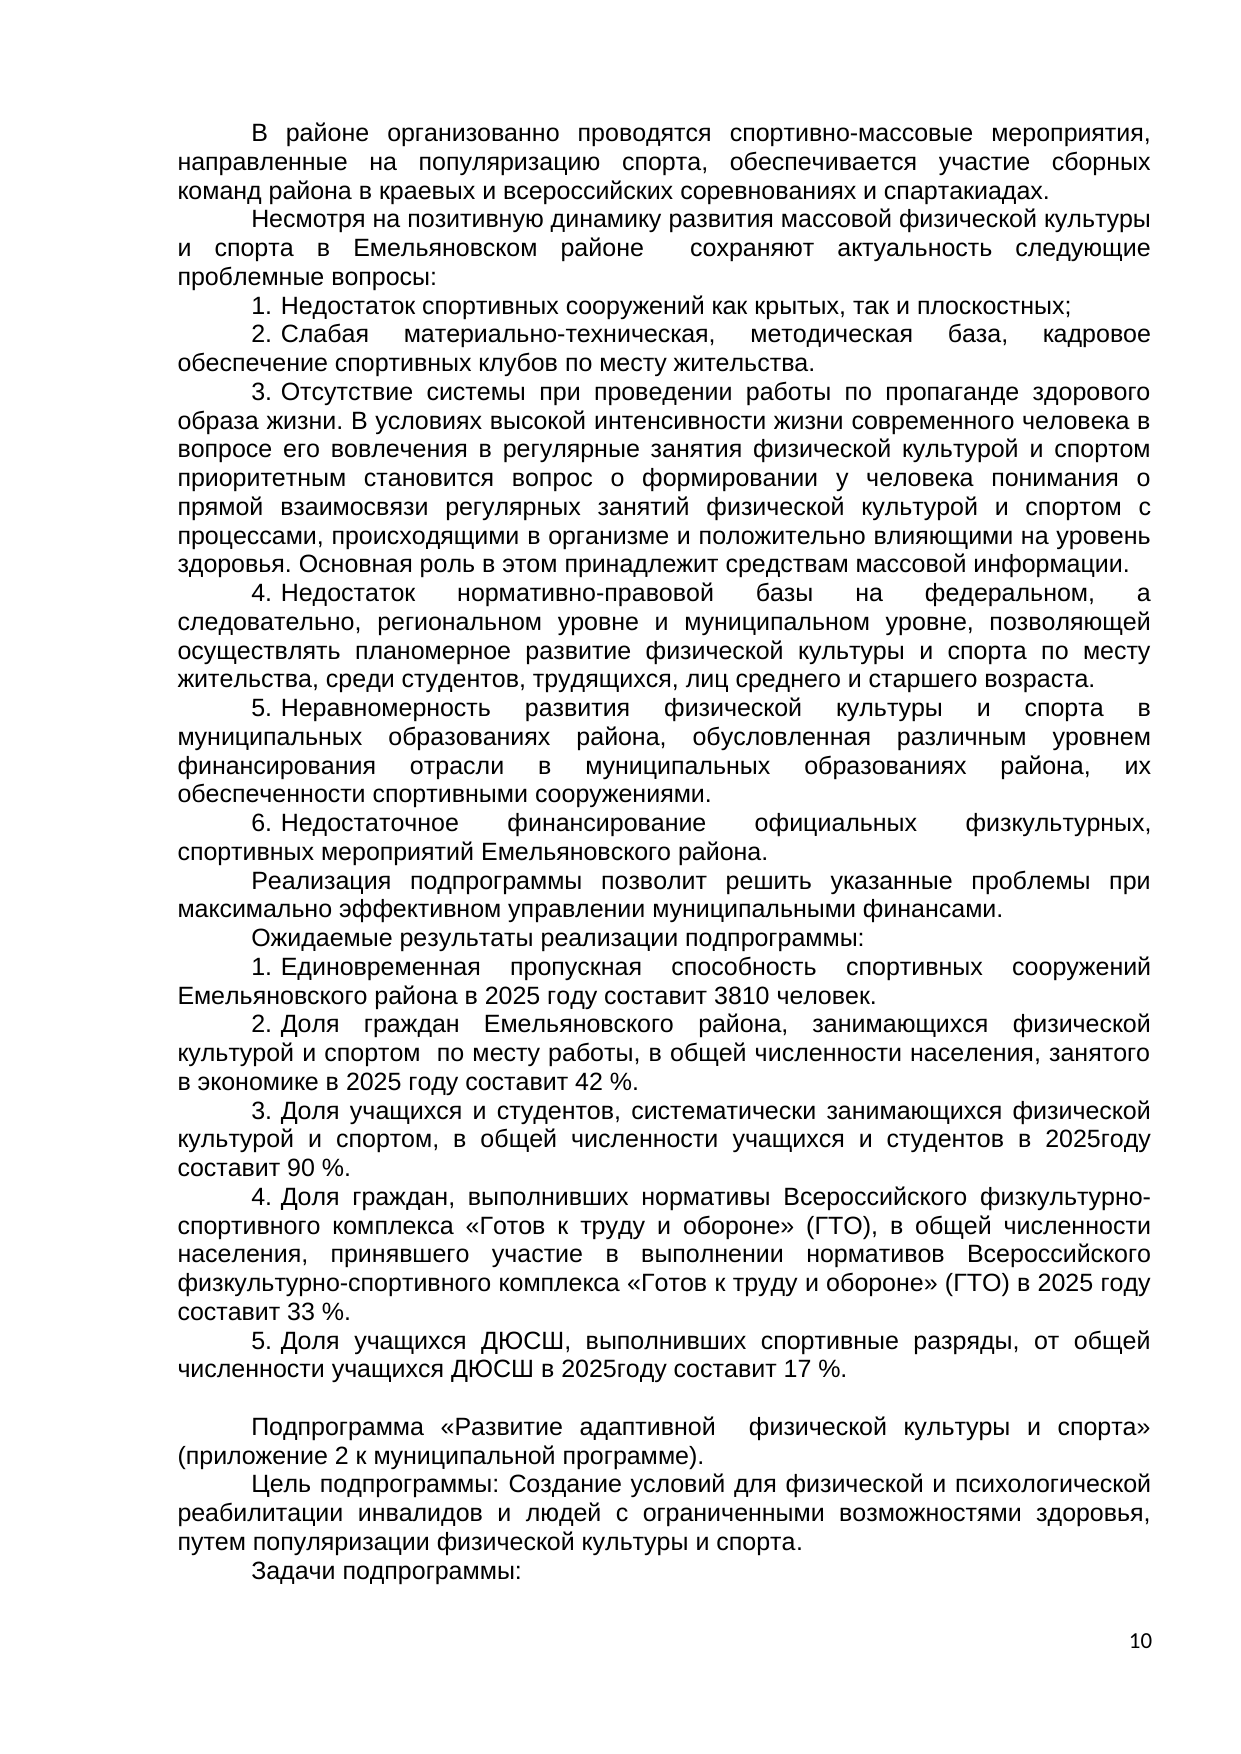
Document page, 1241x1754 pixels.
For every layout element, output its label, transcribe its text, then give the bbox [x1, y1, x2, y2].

list Недостаток нормативно-правовой базы на федеральном, а следовательно, региональном уровне и муниципальном уровне, позволяющей осуществлять планомерное развитие физической культуры и спорта по месту жительства, среди студентов, трудящихся, лиц среднего и старшего возраста. [177, 578, 1152, 693]
list Единовременная пропускная способность спортивных сооружений Емельяновского района в 2025 году составит 3810 человек. [177, 952, 1152, 1009]
text В районе организованно проводятся спортивно-массовые мероприятия, направленные на популяризацию спорта, обеспечивается участие сборных команд района в краевых и всероссийских соревнованиях и спартакиадах. [177, 118, 1152, 204]
list Недостаток спортивных сооружений как крытых, так и плоскостных; [177, 291, 1152, 319]
text Несмотря на позитивную динамику развития массовой физической культуры и спорта в Емельяновском районе сохраняют актуальность следующие проблемные вопросы: [177, 204, 1152, 291]
text Задачи подпрограммы: [177, 1556, 1152, 1584]
list Отсутствие системы при проведении работы по пропаганде здорового образа жизни. В условиях высокой интенсивности жизни современного человека в вопросе его вовлечения в регулярные занятия физической культурой и спортом приоритетным становится вопрос о формировании у человека понимания о прямой взаимосвязи регулярных занятий физической культурой и спортом с процессами, происходящими в организме и положительно влияющими на уровень здоровья. Основная роль в этом принадлежит средствам массовой информации. [177, 377, 1152, 578]
list Неравномерность развития физической культуры и спорта в муниципальных образованиях района, обусловленная различным уровнем финансирования отрасли в муниципальных образованиях района, их обеспеченности спортивными сооружениями. [177, 693, 1152, 808]
list Доля учащихся ДЮСШ, выполнивших спортивные разряды, от общей численности учащихся ДЮСШ в 2025году составит 17 %. [177, 1326, 1152, 1383]
list Доля граждан Емельяновского района, занимающихся физической культурой и спортом по месту работы, в общей численности населения, занятого в экономике в 2025 году составит 42 %. [177, 1009, 1152, 1096]
list Недостаточное финансирование официальных физкультурных, спортивных мероприятий Емельяновского района. [177, 808, 1152, 866]
text Цель подпрограммы: Создание условий для физической и психологической реабилитации инвалидов и людей с ограниченными возможностями здоровья, путем популяризации физической культуры и спорта. [177, 1469, 1152, 1556]
list Доля учащихся и студентов, систематически занимающихся физической культурой и спортом, в общей численности учащихся и студентов в 2025году составит 90 %. [177, 1096, 1152, 1182]
text Ожидаемые результаты реализации подпрограммы: [177, 923, 1152, 952]
list Слабая материально-техническая, методическая база, кадровое обеспечение спортивных клубов по месту жительства. [177, 319, 1152, 377]
list Доля граждан, выполнивших нормативы Всероссийского физкультурно-спортивного комплекса «Готов к труду и обороне» (ГТО), в общей численности населения, принявшего участие в выполнении нормативов Всероссийского физкультурно-спортивного комплекса «Готов к труду и обороне» (ГТО) в 2025 году составит 33 %. [177, 1182, 1152, 1326]
text Подпрограмма «Развитие адаптивной физической культуры и спорта» (приложение 2 к муниципальной программе). [177, 1412, 1152, 1469]
text Реализация подпрограммы позволит решить указанные проблемы при максимально эффективном управлении муниципальными финансами. [177, 866, 1152, 923]
